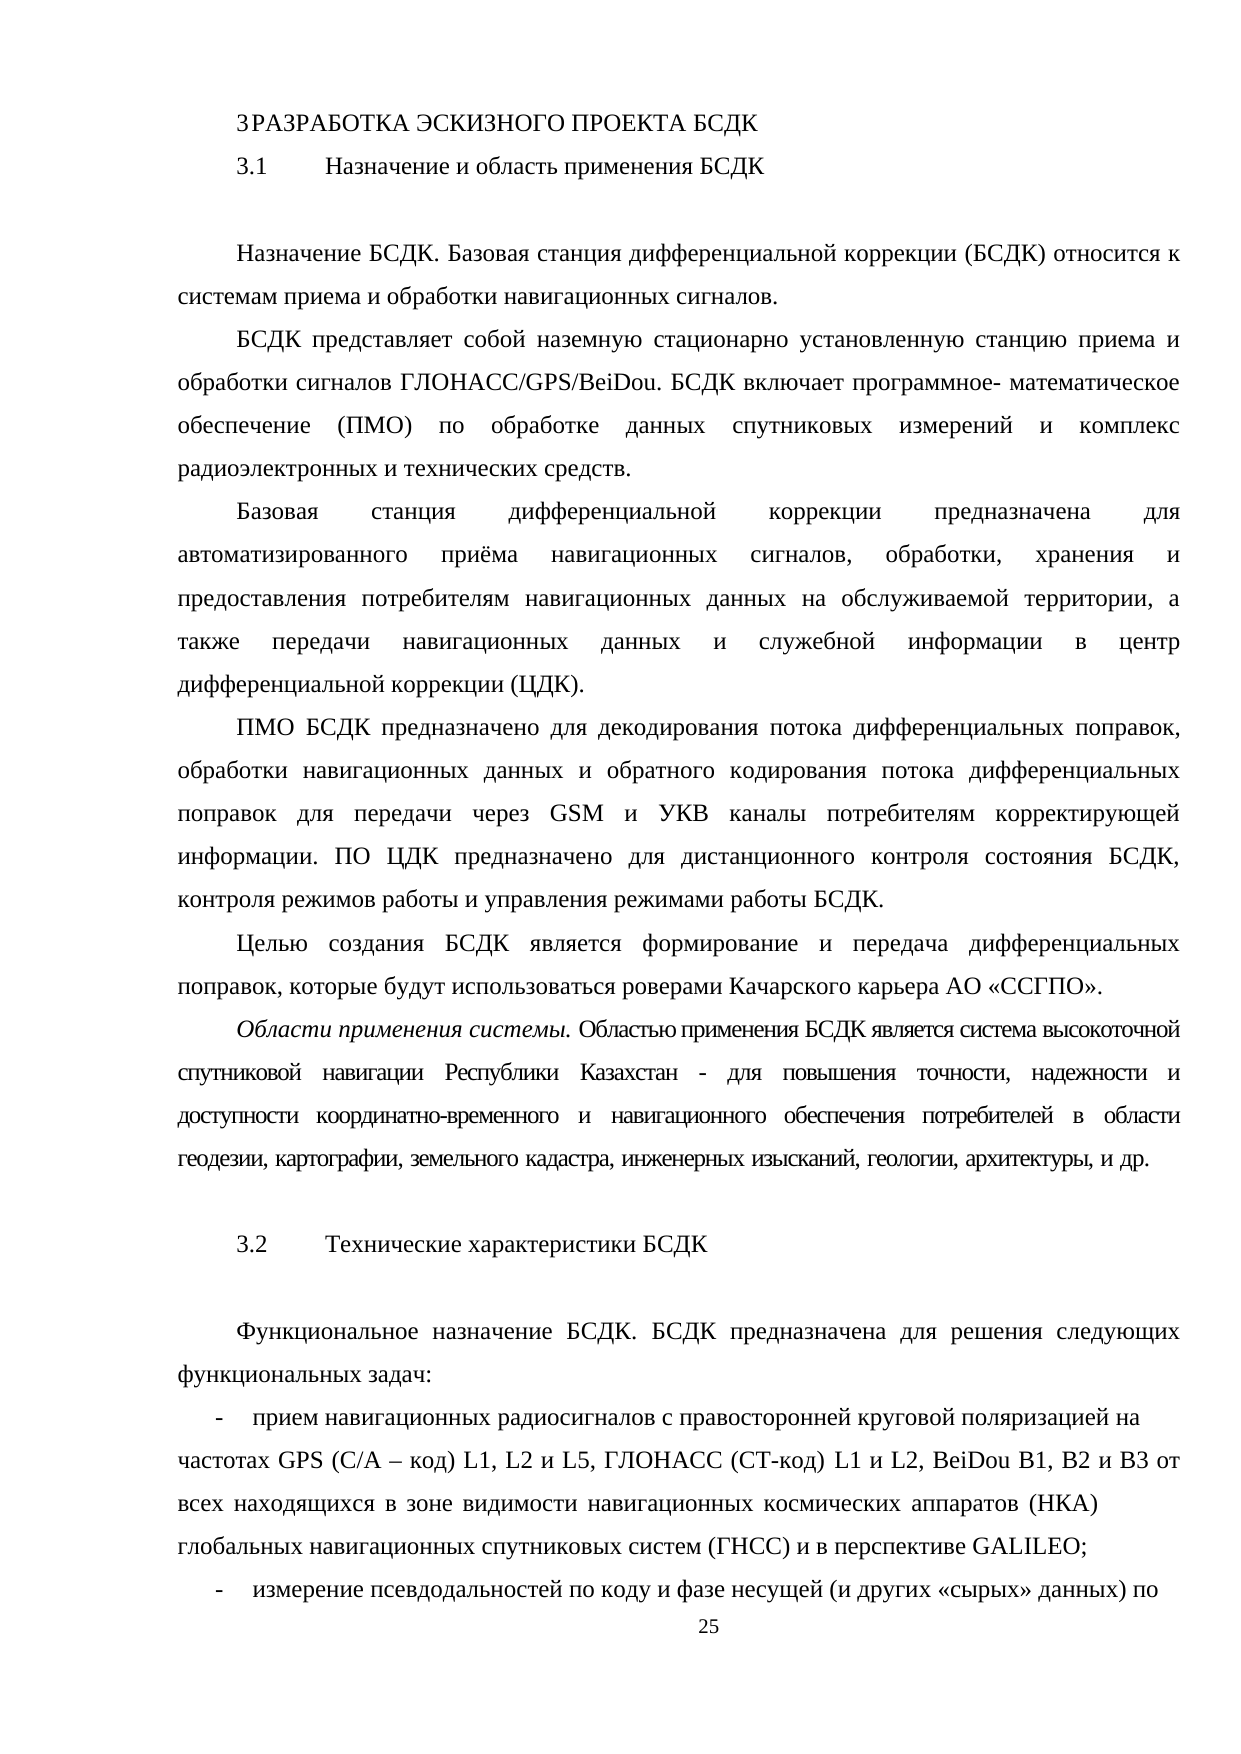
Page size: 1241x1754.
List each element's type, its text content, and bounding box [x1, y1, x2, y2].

list прием навигационных радиосигналов с правосторонней круговой поляризацией на [215, 1402, 1181, 1431]
text глобальных навигационных спутниковых систем (ГНСС) и в перспективе GALILEO; [177, 1531, 1181, 1560]
text Базовая станция дифференциальной коррекции предназначена для автоматизированного приёма навигационных сигналов, обработки, хранения и предоставления потребителям навигационных данных на обслуживаемой территории, а также передачи навигационных данных и служебной информации в центр дифференциальной коррекции (ЦДК). [177, 496, 1181, 698]
list Технические характеристики БСДК [177, 1229, 1181, 1258]
text Функциональное назначение БСДК. БСДК предназначена для решения следующих функциональных задач: [177, 1316, 1181, 1388]
text частотах GPS (С/А – код) L1, L2 и L5, ГЛОНАСС (СТ-код) L1 и L2, BeiDou B1, B2 и B3 от всех находящихся в зоне видимости навигационных космических аппаратов (НКА) [177, 1445, 1181, 1517]
list измерение псевдодальностей по коду и фазе несущей (и других «сырых» данных) по [215, 1574, 1181, 1603]
text Целью создания БСДК является формирование и передача дифференциальных поправок, которые будут использоваться роверами Качарского карьера АО «ССГПО». [177, 928, 1181, 999]
text БСДК представляет собой наземную стационарно установленную станцию приема и обработки сигналов ГЛОНАСС/GPS/BeiDou. БСДК включает программное- математическое обеспечение (ПМО) по обработке данных спутниковых измерений и комплекс радиоэлектронных и технических средств. [177, 324, 1181, 482]
text Назначение БСДК. Базовая станция дифференциальной коррекции (БСДК) относится к системам приема и обработки навигационных сигналов. [177, 238, 1181, 309]
list РАЗРАБОТКА ЭСКИЗНОГО ПРОЕКТА БСДК [236, 108, 1189, 137]
text ПМО БСДК предназначено для декодирования потока дифференциальных поправок, обработки навигационных данных и обратного кодирования потока дифференциальных поправок для передачи через GSM и УКВ каналы потребителям корректирующей информации. ПО ЦДК предназначено для дистанционного контроля состояния БСДК, контроля режимов работы и управления режимами работы БСДК. [177, 712, 1181, 913]
list Назначение и область применения БСДК [236, 151, 1189, 180]
text Области применения системы. Областью применения БСДК является система высокоточной спутниковой навигации Республики Казахстан - для повышения точности, надежности и доступности координатно-временного и навигационного обеспечения потребителей в области геодезии, картографии, земельного кадастра, инженерных изысканий, геологии, архитектуры, и др. [177, 1014, 1181, 1172]
